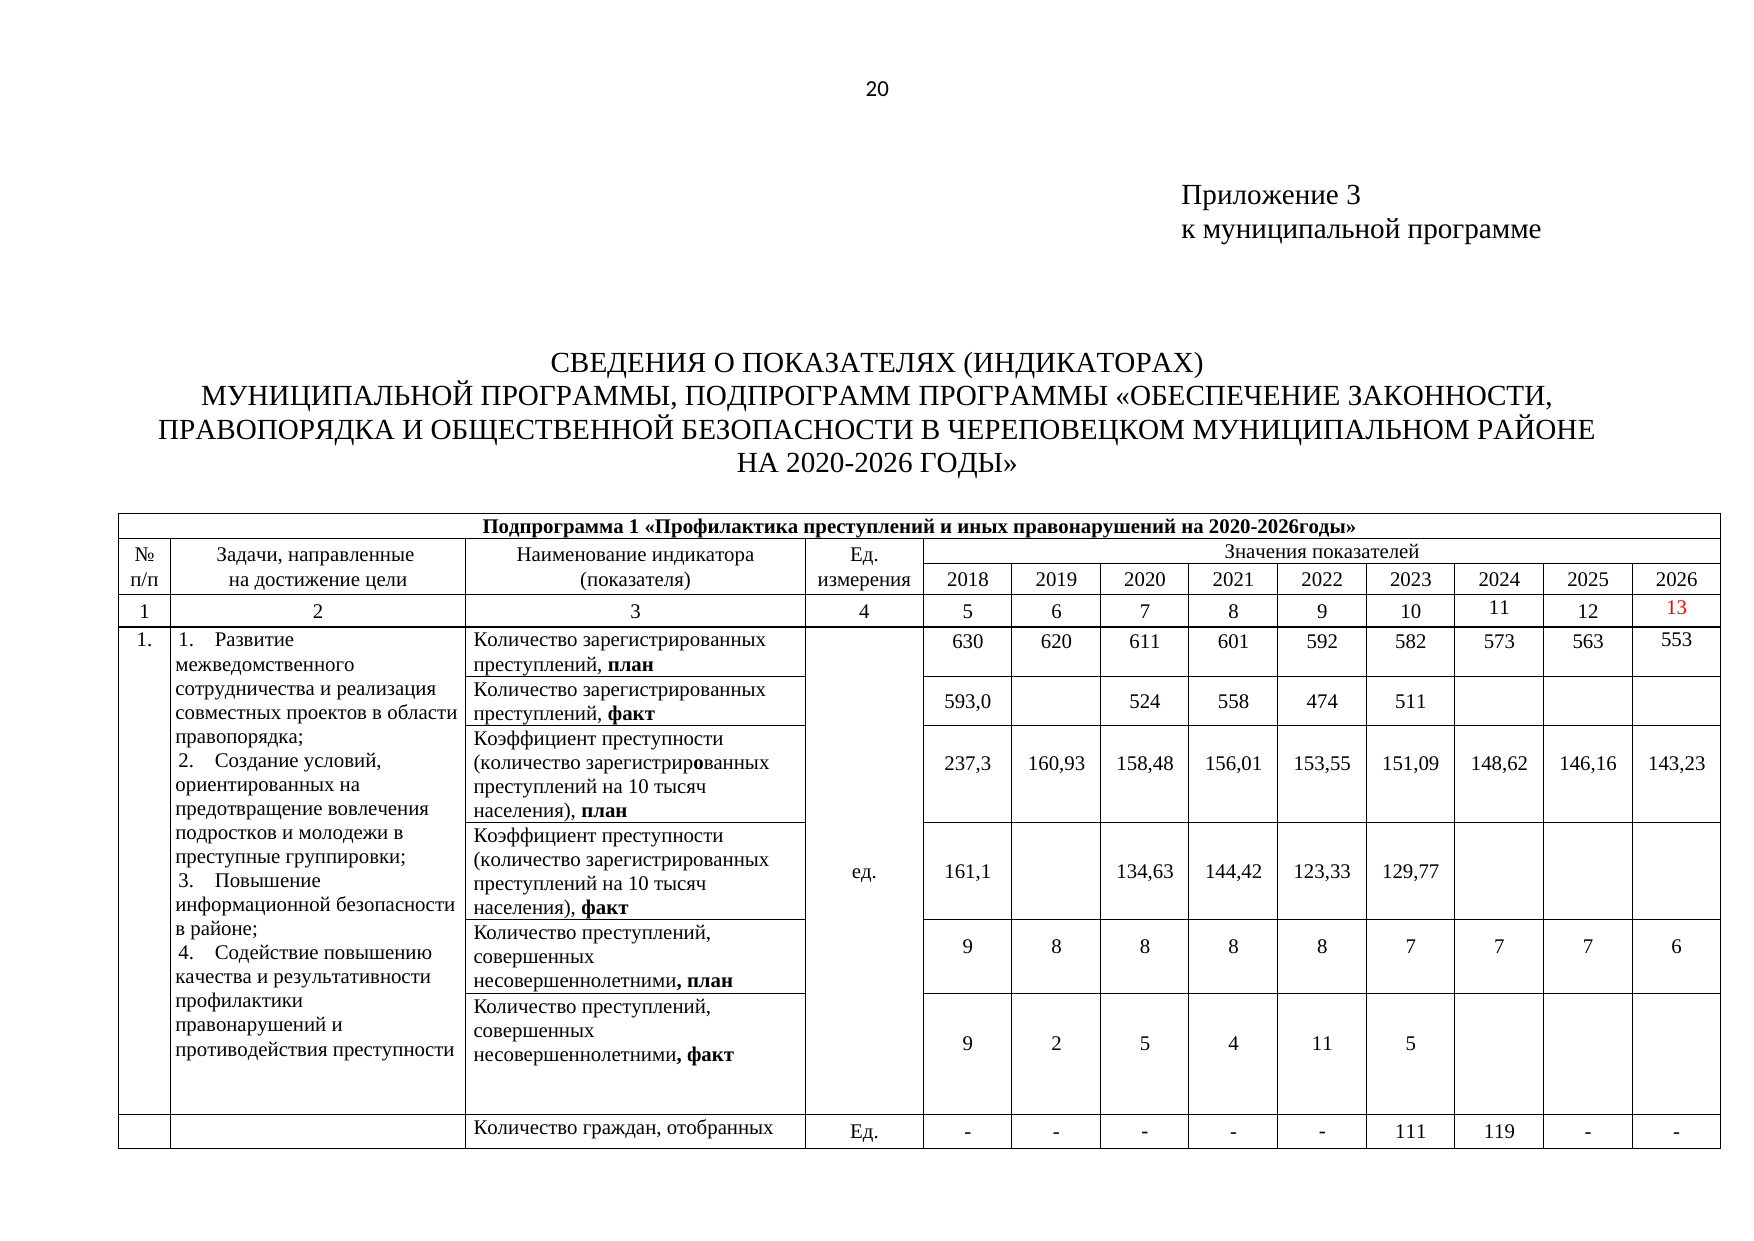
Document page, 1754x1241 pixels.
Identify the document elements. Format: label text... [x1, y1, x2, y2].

table_cell [1455, 994, 1543, 1114]
table_cell [1012, 677, 1100, 725]
table_cell 143,23 [1633, 726, 1720, 822]
table_cell 3 [466, 595, 805, 626]
table_cell 8 [1189, 595, 1277, 626]
table_cell № п/п [119, 539, 170, 594]
table_cell 2021 [1189, 564, 1277, 594]
table_cell 582 [1367, 628, 1454, 676]
table_cell 4 [806, 595, 923, 626]
table_cell [1633, 994, 1720, 1114]
table_cell 134,63 [1101, 823, 1188, 919]
table_cell [171, 1115, 465, 1148]
table_cell 11 [1455, 595, 1543, 626]
table_cell [1544, 994, 1632, 1114]
table_cell 119 [1455, 1115, 1543, 1148]
table_cell 4 [1189, 994, 1277, 1114]
table_cell Количество преступлений, совершенных несовершеннолетними, факт [466, 994, 805, 1114]
table_cell [1544, 677, 1632, 725]
table_cell 8 [1278, 920, 1366, 992]
table_cell Количество преступлений, совершенных несовершеннолетними, план [466, 920, 805, 992]
table_cell 7 [1544, 920, 1632, 992]
table_cell 160,93 [1012, 726, 1100, 822]
table_cell 111 [1367, 1115, 1454, 1148]
table_cell 11 [1278, 994, 1366, 1114]
table_cell Ед. [806, 1115, 923, 1148]
table_cell [1633, 823, 1720, 919]
table_cell 1. [119, 628, 170, 1114]
table_cell Коэффициент преступности (количество зарегистрированных преступлений на 10 тысяч населения), факт [466, 823, 805, 919]
table_cell 2024 [1455, 564, 1543, 594]
text НА 2020-2026 ГОДЫ» [118, 446, 1636, 479]
text МУНИЦИПАЛЬНОЙ ПРОГРАММЫ, ПОДПРОГРАММ ПРОГРАММЫ «ОБЕСПЕЧЕНИЕ ЗАКОННОСТИ, [118, 378, 1636, 412]
table_cell Наименование индикатора (показателя) [466, 539, 805, 594]
table_cell 2 [171, 595, 465, 626]
table_cell 2026 [1633, 564, 1720, 594]
table_cell 573 [1455, 628, 1543, 676]
table_cell 161,1 [924, 823, 1011, 919]
table_cell 148,62 [1455, 726, 1543, 822]
table_cell 8 [1012, 920, 1100, 992]
table_cell Значения показателей [924, 539, 1720, 563]
table_cell - [1544, 1115, 1632, 1148]
table_cell 474 [1278, 677, 1366, 725]
table_cell 129,77 [1367, 823, 1454, 919]
table_cell 601 [1189, 628, 1277, 676]
table_cell 5 [1367, 994, 1454, 1114]
table_cell [119, 1115, 170, 1148]
text к муниципальной программе [1181, 211, 1636, 244]
table_cell 553 [1633, 628, 1720, 676]
table_cell 151,09 [1367, 726, 1454, 822]
table_cell 153,55 [1278, 726, 1366, 822]
table_cell - [1633, 1115, 1720, 1148]
table_cell 558 [1189, 677, 1277, 725]
table_cell 10 [1367, 595, 1454, 626]
table_cell 630 [924, 628, 1011, 676]
table_cell 237,3 [924, 726, 1011, 822]
table_cell 524 [1101, 677, 1188, 725]
table_cell 158,48 [1101, 726, 1188, 822]
table_cell [1633, 677, 1720, 725]
table_cell 7 [1101, 595, 1188, 626]
table_cell - [924, 1115, 1011, 1148]
table_cell 9 [924, 920, 1011, 992]
table_cell 1 [119, 595, 170, 626]
table_cell 6 [1012, 595, 1100, 626]
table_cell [466, 1115, 805, 1148]
table_cell 9 [1278, 595, 1366, 626]
table_cell 563 [1544, 628, 1632, 676]
table_cell 2023 [1367, 564, 1454, 594]
table_cell - [1189, 1115, 1277, 1148]
table_cell 8 [1189, 920, 1277, 992]
table_cell 592 [1278, 628, 1366, 676]
table_cell 144,42 [1189, 823, 1277, 919]
table_cell Развитие межведомственного сотрудничества и реализация совместных проектов в области правопорядка; Создание условий, ориентированных на предотвращение вовлечения подростков и молодежи в преступные группировки; Повышение информационной безопасности в районе; Содействие повышению качества и результативности профилактики правонарушений и противодействия преступности [171, 628, 465, 1114]
table_cell 2022 [1278, 564, 1366, 594]
table_cell 8 [1101, 920, 1188, 992]
table_cell 13 [1633, 595, 1720, 626]
table_cell 12 [1544, 595, 1632, 626]
table_cell 511 [1367, 677, 1454, 725]
table_cell 123,33 [1278, 823, 1366, 919]
table_cell [1544, 823, 1632, 919]
table_cell [1455, 823, 1543, 919]
table_cell Ед. измерения [806, 539, 923, 594]
table_cell Количество зарегистрированных преступлений, план [466, 628, 805, 676]
table_cell [1012, 823, 1100, 919]
table_cell 2025 [1544, 564, 1632, 594]
table_cell - [1012, 1115, 1100, 1148]
table_cell 9 [924, 994, 1011, 1114]
table_cell 620 [1012, 628, 1100, 676]
table_cell 146,16 [1544, 726, 1632, 822]
table_cell - [1278, 1115, 1366, 1148]
text СВЕДЕНИЯ О ПОКАЗАТЕЛЯХ (ИНДИКАТОРАХ) [118, 345, 1636, 378]
table_cell 5 [924, 595, 1011, 626]
table_cell 2019 [1012, 564, 1100, 594]
table_cell 2020 [1101, 564, 1188, 594]
table_cell 7 [1367, 920, 1454, 992]
table_cell 2018 [924, 564, 1011, 594]
table_cell Задачи, направленные на достижение цели [171, 539, 465, 594]
table_cell 611 [1101, 628, 1188, 676]
text ПРАВОПОРЯДКА И ОБЩЕСТВЕННОЙ БЕЗОПАСНОСТИ В ЧЕРЕПОВЕЦКОМ МУНИЦИПАЛЬНОМ РАЙОНЕ [118, 412, 1636, 446]
table_cell 156,01 [1189, 726, 1277, 822]
table_cell 2 [1012, 994, 1100, 1114]
table_cell Коэффициент преступности (количество зарегистрированных преступлений на 10 тысяч населения), план [466, 726, 805, 822]
table_cell 593,0 [924, 677, 1011, 725]
text Приложение 3 [1181, 177, 1636, 211]
table_cell 5 [1101, 994, 1188, 1114]
table_cell 7 [1455, 920, 1543, 992]
table_cell [1455, 677, 1543, 725]
table_header Подпрограмма 1 «Профилактика преступлений и иных правонарушений на 2020-2026годы» [119, 514, 1720, 538]
table_cell 6 [1633, 920, 1720, 992]
table_cell ед. [806, 628, 923, 1114]
table_cell - [1101, 1115, 1188, 1148]
table_cell Количество зарегистрированных преступлений, факт [466, 677, 805, 725]
